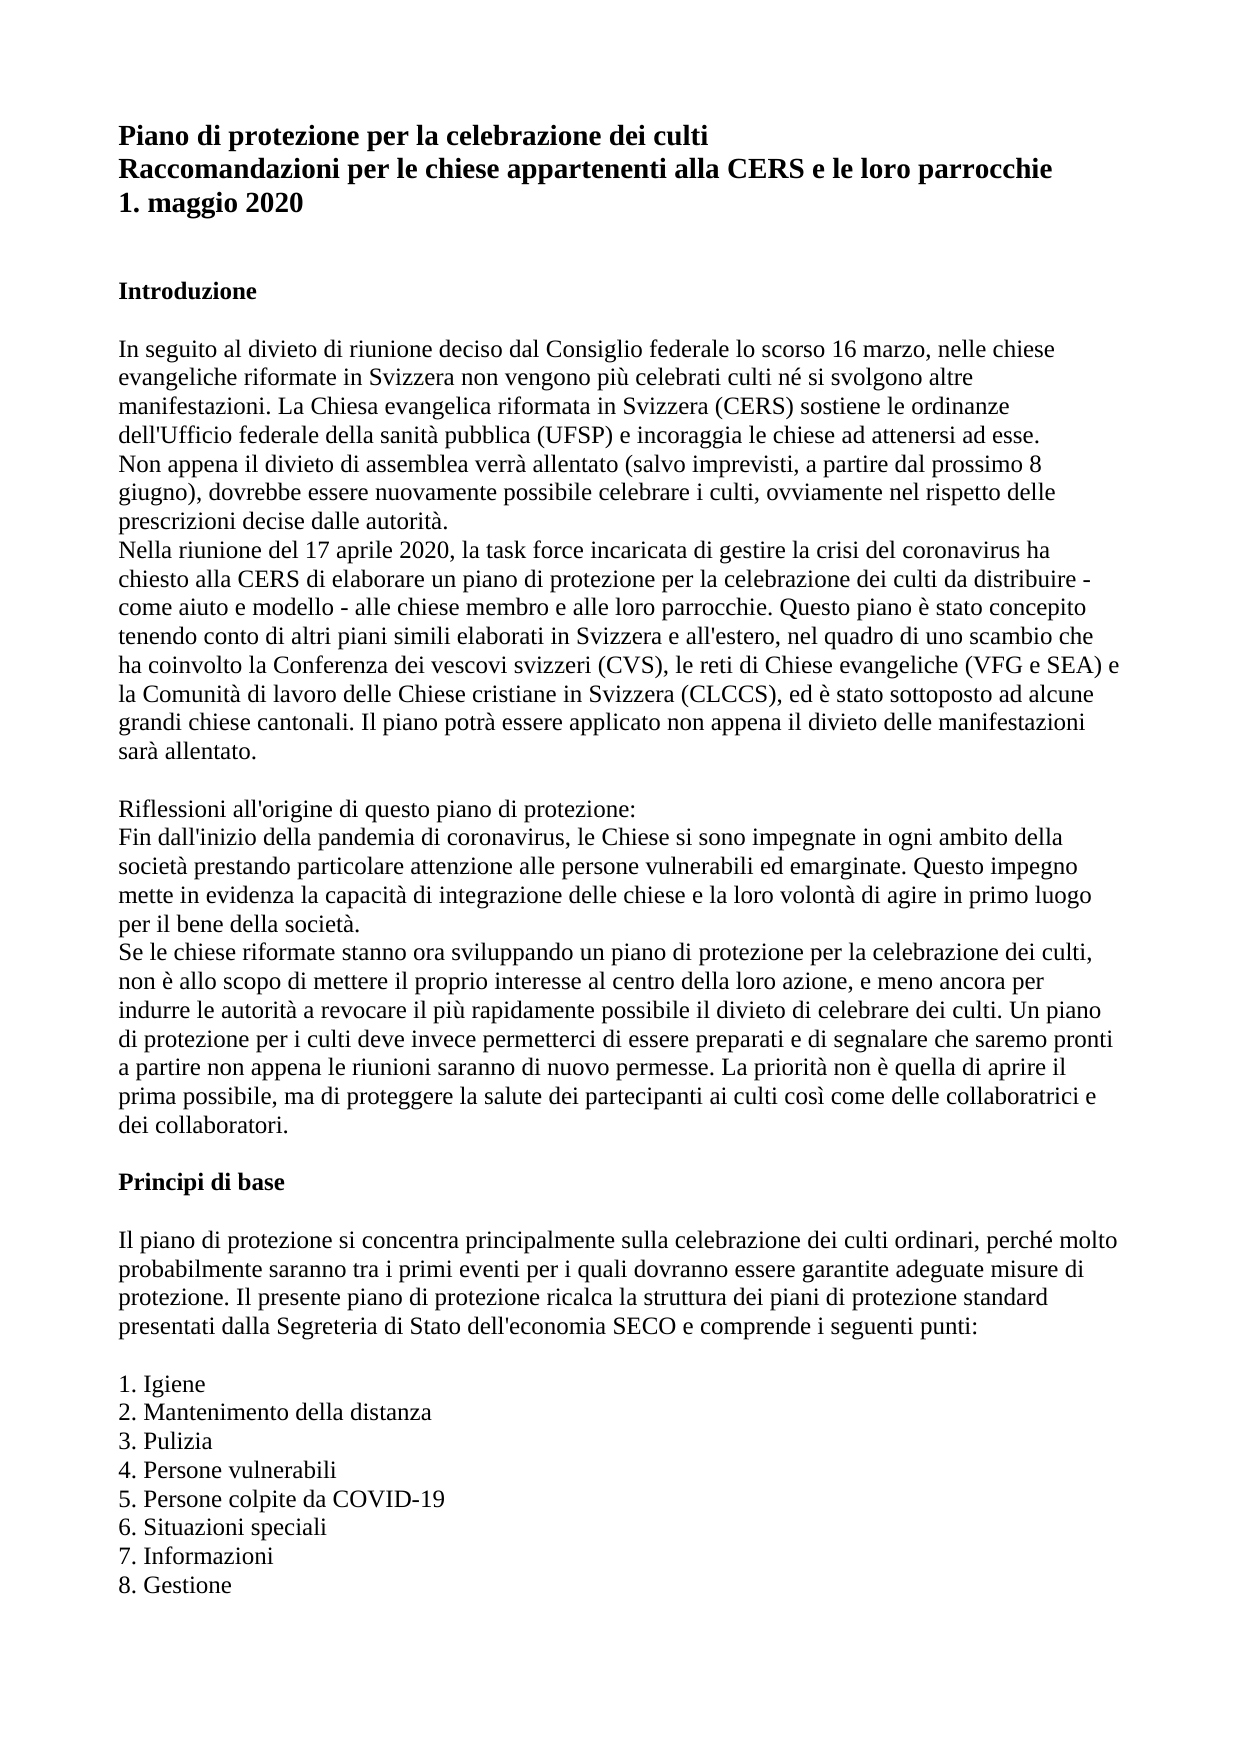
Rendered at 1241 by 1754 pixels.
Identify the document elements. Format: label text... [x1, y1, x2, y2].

text 1. Igiene [118, 1369, 1122, 1397]
text 7. Informazioni [118, 1541, 1122, 1570]
text Se le chiese riformate stanno ora sviluppando un piano di protezione per la celebrazione dei culti, non è allo scopo di mettere il proprio interesse al centro della loro azione, e meno ancora per indurre le autorità a revocare il più rapidamente possibile il divieto di celebrare dei culti. Un piano di protezione per i culti deve invece permetterci di essere preparati e di segnalare che saremo pronti a partire non appena le riunioni saranno di nuovo permesse. La priorità non è quella di aprire il prima possibile, ma di proteggere la salute dei partecipanti ai culti così come delle collaboratrici e dei collaboratori. [118, 937, 1122, 1139]
text Piano di protezione per la celebrazione dei culti [118, 118, 1122, 152]
text In seguito al divieto di riunione deciso dal Consiglio federale lo scorso 16 marzo, nelle chiese evangeliche riformate in Svizzera non vengono più celebrati culti né si svolgono altre manifestazioni. La Chiesa evangelica riformata in Svizzera (CERS) sostiene le ordinanze dell'Ufficio federale della sanità pubblica (UFSP) e incoraggia le chiese ad attenersi ad esse. [118, 334, 1122, 449]
text Nella riunione del 17 aprile 2020, la task force incaricata di gestire la crisi del coronavirus ha chiesto alla CERS di elaborare un piano di protezione per la celebrazione dei culti da distribuire - come aiuto e modello - alle chiese membro e alle loro parrocchie. Questo piano è stato concepito tenendo conto di altri piani simili elaborati in Svizzera e all'estero, nel quadro di uno scambio che ha coinvolto la Conferenza dei vescovi svizzeri (CVS), le reti di Chiese evangeliche (VFG e SEA) e la Comunità di lavoro delle Chiese cristiane in Svizzera (CLCCS), ed è stato sottoposto ad alcune grandi chiese cantonali. Il piano potrà essere applicato non appena il divieto delle manifestazioni sarà allentato. [118, 535, 1122, 765]
text 5. Persone colpite da COVID-19 [118, 1484, 1122, 1512]
text Il piano di protezione si concentra principalmente sulla celebrazione dei culti ordinari, perché molto probabilmente saranno tra i primi eventi per i quali dovranno essere garantite adeguate misure di protezione. Il presente piano di protezione ricalca la struttura dei piani di protezione standard presentati dalla Segreteria di Stato dell'economia SECO e comprende i seguenti punti: [118, 1225, 1122, 1340]
text Riflessioni all'origine di questo piano di protezione: [118, 794, 1122, 822]
text Fin dall'inizio della pandemia di coronavirus, le Chiese si sono impegnate in ogni ambito della società prestando particolare attenzione alle persone vulnerabili ed emarginate. Questo impegno mette in evidenza la capacità di integrazione delle chiese e la loro volontà di agire in primo luogo per il bene della società. [118, 822, 1122, 937]
text 2. Mantenimento della distanza [118, 1397, 1122, 1426]
text 4. Persone vulnerabili [118, 1455, 1122, 1484]
text 6. Situazioni speciali [118, 1512, 1122, 1541]
text 8. Gestione [118, 1570, 1122, 1599]
text Principi di base [118, 1167, 1122, 1196]
text Raccomandazioni per le chiese appartenenti alla CERS e le loro parrocchie [118, 152, 1122, 185]
text 3. Pulizia [118, 1426, 1122, 1455]
text Introduzione [118, 276, 1122, 305]
text Non appena il divieto di assemblea verrà allentato (salvo imprevisti, a partire dal prossimo 8 giugno), dovrebbe essere nuovamente possibile celebrare i culti, ovviamente nel rispetto delle prescrizioni decise dalle autorità. [118, 449, 1122, 535]
text 1. maggio 2020 [118, 185, 1122, 219]
